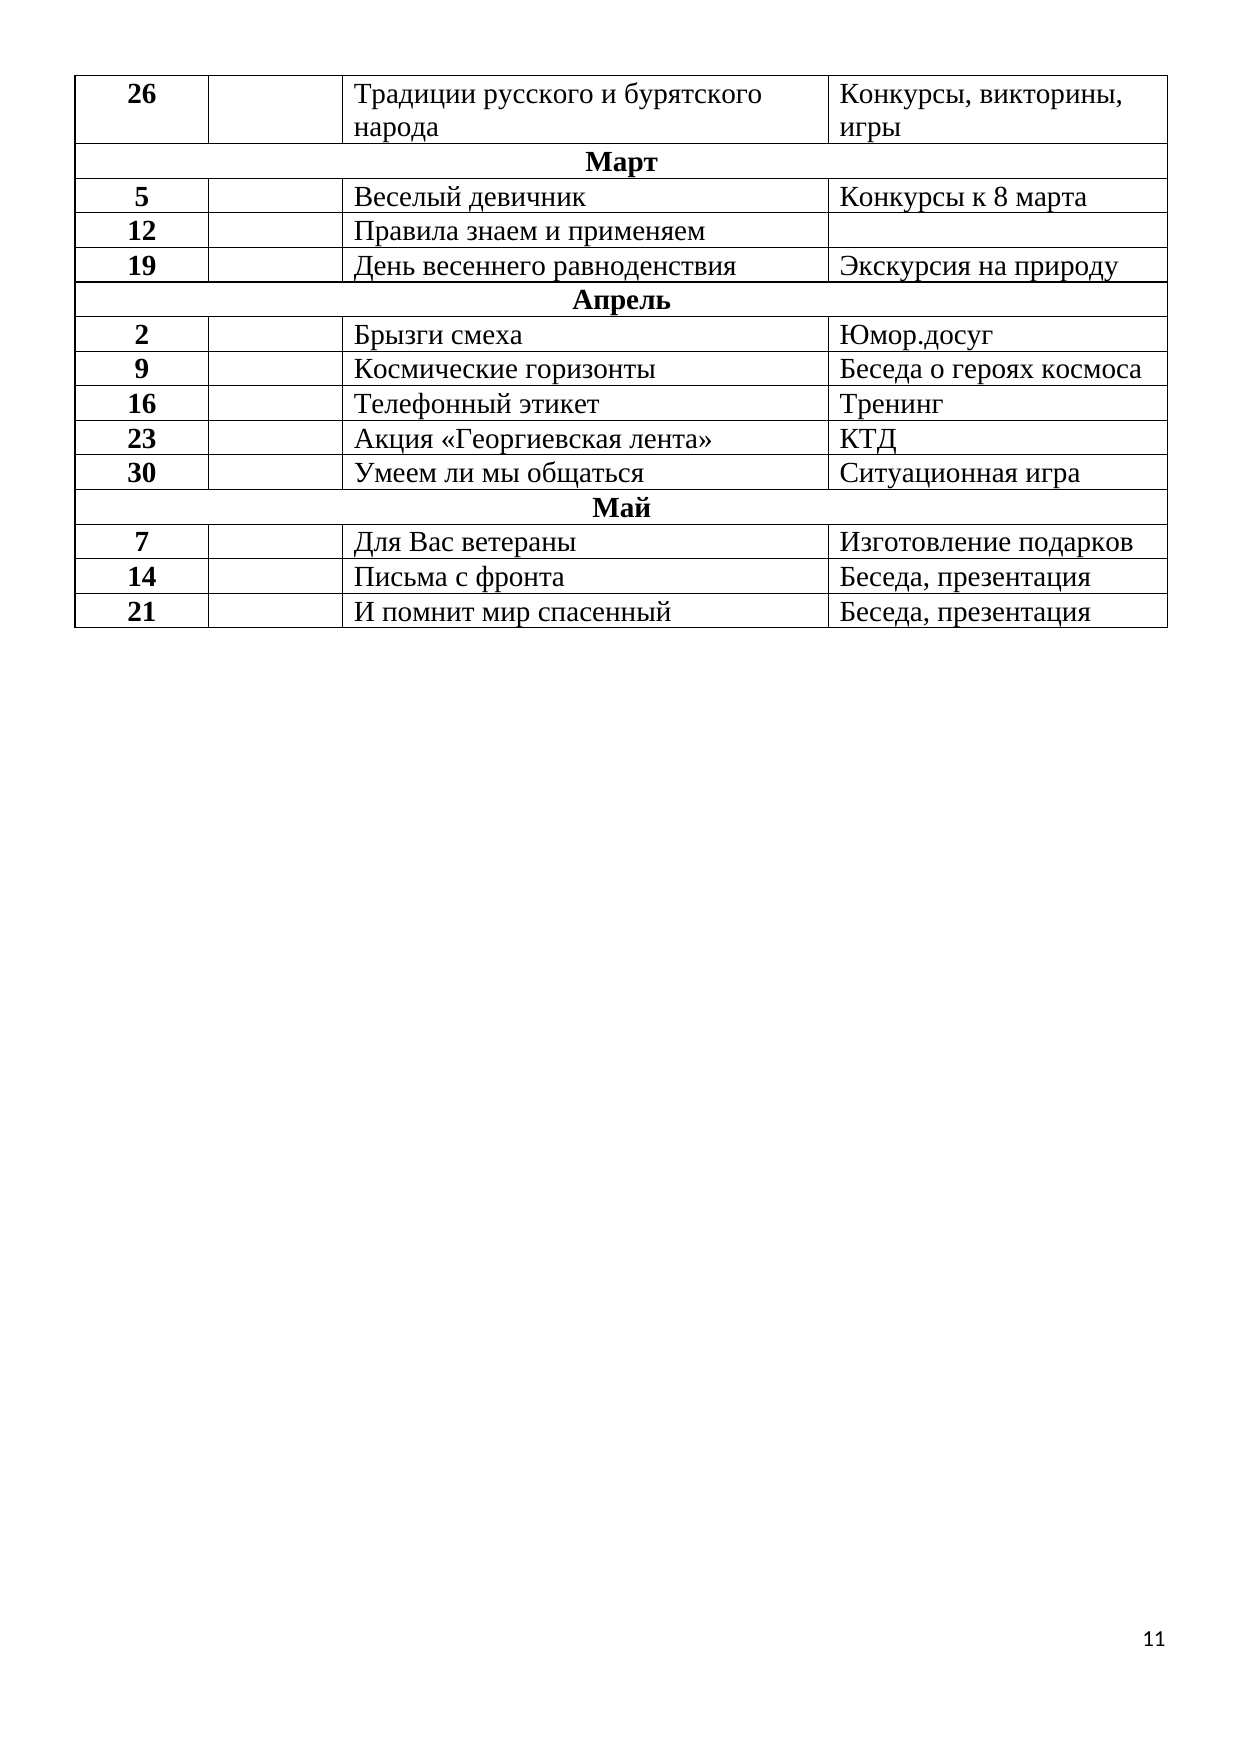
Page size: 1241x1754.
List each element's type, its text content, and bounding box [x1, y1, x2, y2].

table_cell [209, 594, 342, 627]
table_cell 23 [76, 421, 208, 454]
table_cell [209, 76, 342, 143]
table_cell [209, 213, 342, 247]
table_cell 2 [76, 317, 208, 351]
table_cell 21 [76, 594, 208, 627]
table_cell [209, 455, 342, 489]
table_cell Май [76, 490, 1167, 523]
table_cell [209, 559, 342, 593]
table_cell [209, 386, 342, 420]
table_cell Традиции русского и бурятского народа [343, 76, 828, 143]
table_cell 9 [76, 352, 208, 385]
table_cell Конкурсы, викторины, игры [829, 76, 1167, 143]
table_cell Акция «Георгиевская лента» [343, 421, 828, 454]
table_cell Апрель [76, 283, 1167, 316]
table_cell Ситуационная игра [829, 455, 1167, 489]
table_cell 5 [76, 179, 208, 212]
table_cell [209, 525, 342, 558]
table_cell [209, 352, 342, 385]
table_cell Для Вас ветераны [343, 525, 828, 558]
table_cell 19 [76, 248, 208, 281]
table_cell Конкурсы к 8 марта [829, 179, 1167, 212]
table_cell [209, 317, 342, 351]
table_cell Экскурсия на природу [829, 248, 1167, 281]
table_cell 7 [76, 525, 208, 558]
table_cell КТД [829, 421, 1167, 454]
table_cell Умеем ли мы общаться [343, 455, 828, 489]
table_cell Беседа о героях космоса [829, 352, 1167, 385]
table_cell День весеннего равноденствия [343, 248, 828, 281]
table_cell 26 [76, 76, 208, 143]
table_cell Телефонный этикет [343, 386, 828, 420]
table_cell [209, 248, 342, 281]
table_cell 16 [76, 386, 208, 420]
table_cell И помнит мир спасенный [343, 594, 828, 627]
table_cell [829, 213, 1167, 247]
table_cell Тренинг [829, 386, 1167, 420]
table_cell Юмор.досуг [829, 317, 1167, 351]
table_cell Беседа, презентация [829, 559, 1167, 593]
table_cell 14 [76, 559, 208, 593]
table_cell Письма с фронта [343, 559, 828, 593]
table_cell Беседа, презентация [829, 594, 1167, 627]
table_cell [209, 421, 342, 454]
table_cell Брызги смеха [343, 317, 828, 351]
table_cell 30 [76, 455, 208, 489]
table_cell 12 [76, 213, 208, 247]
table_cell Космические горизонты [343, 352, 828, 385]
table_cell Март [76, 144, 1167, 178]
table_cell Правила знаем и применяем [343, 213, 828, 247]
table_cell Веселый девичник [343, 179, 828, 212]
table_cell [209, 179, 342, 212]
table_cell Изготовление подарков [829, 525, 1167, 558]
